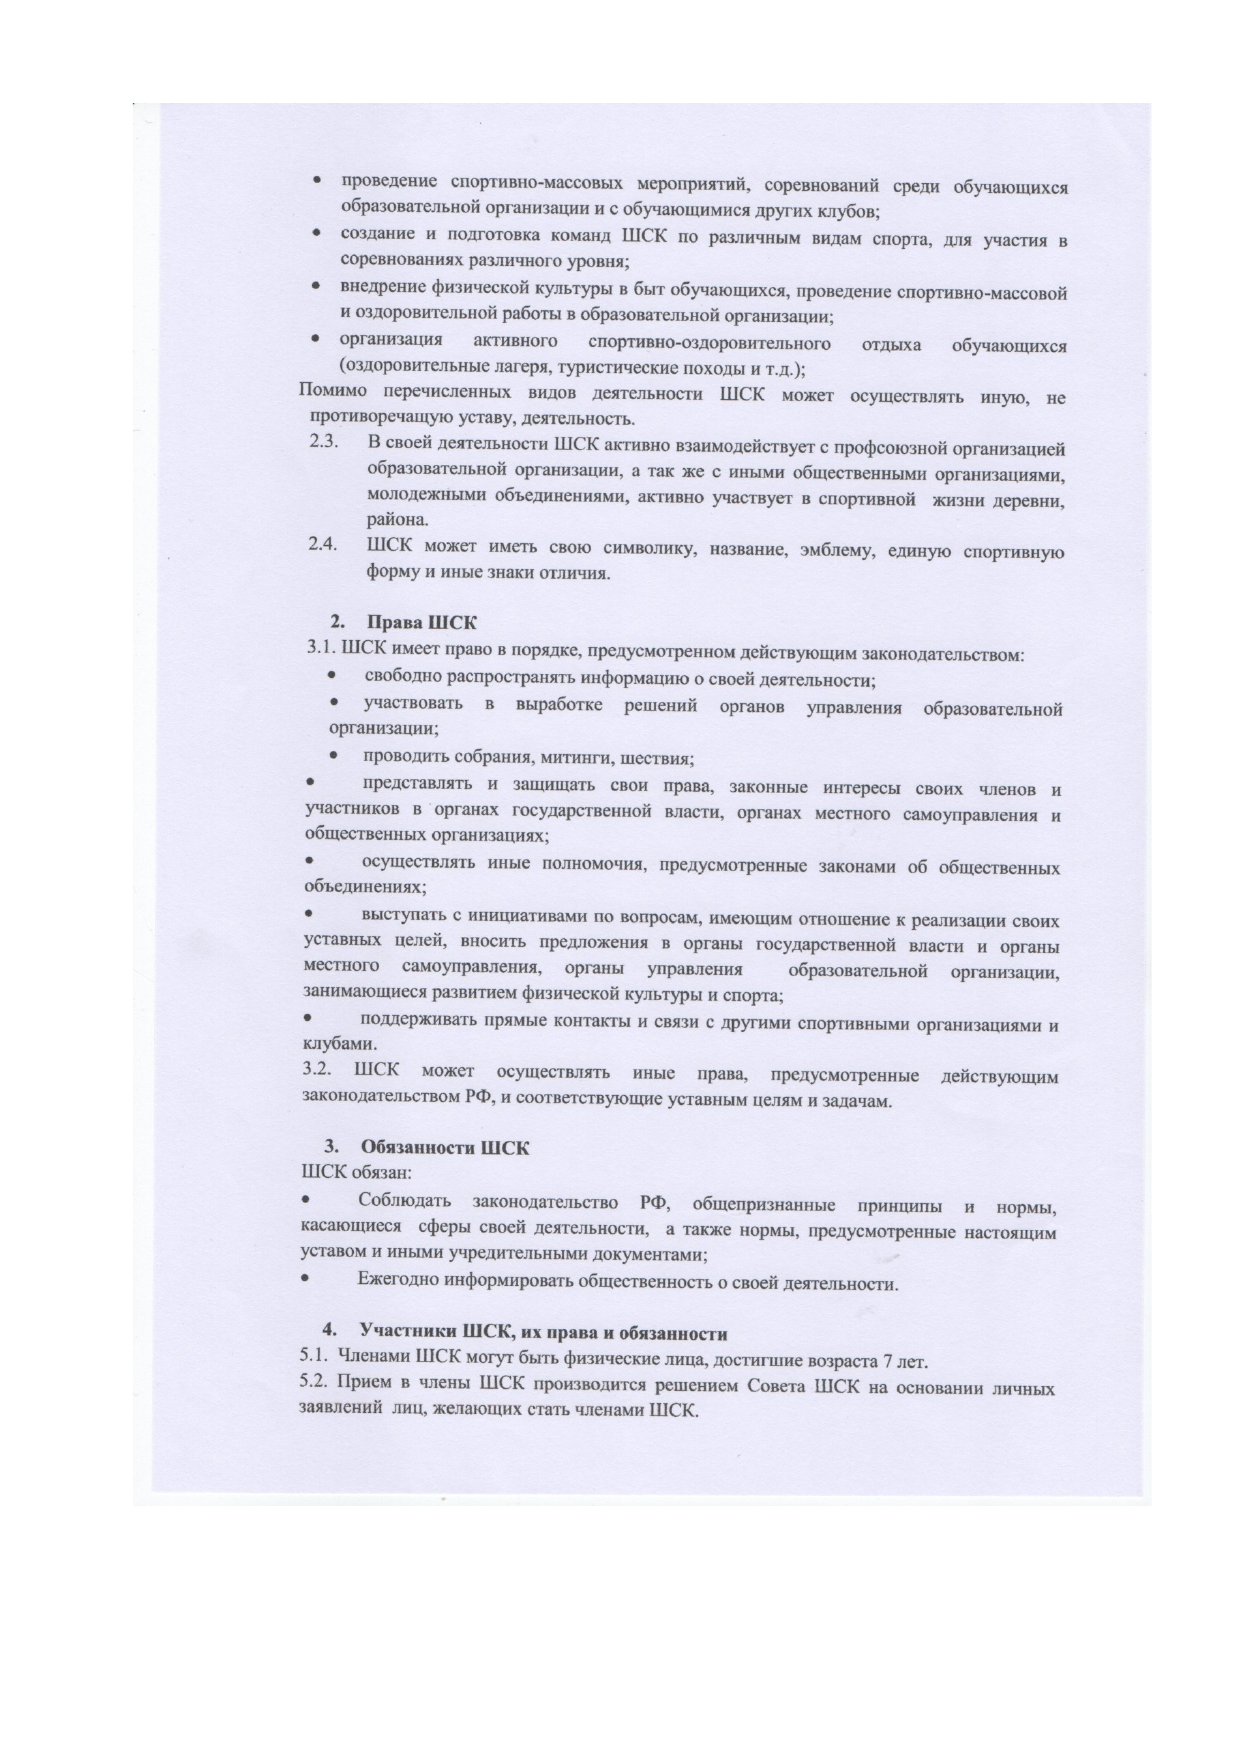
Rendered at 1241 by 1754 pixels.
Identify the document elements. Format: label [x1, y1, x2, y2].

picture [132, 103, 1152, 1506]
